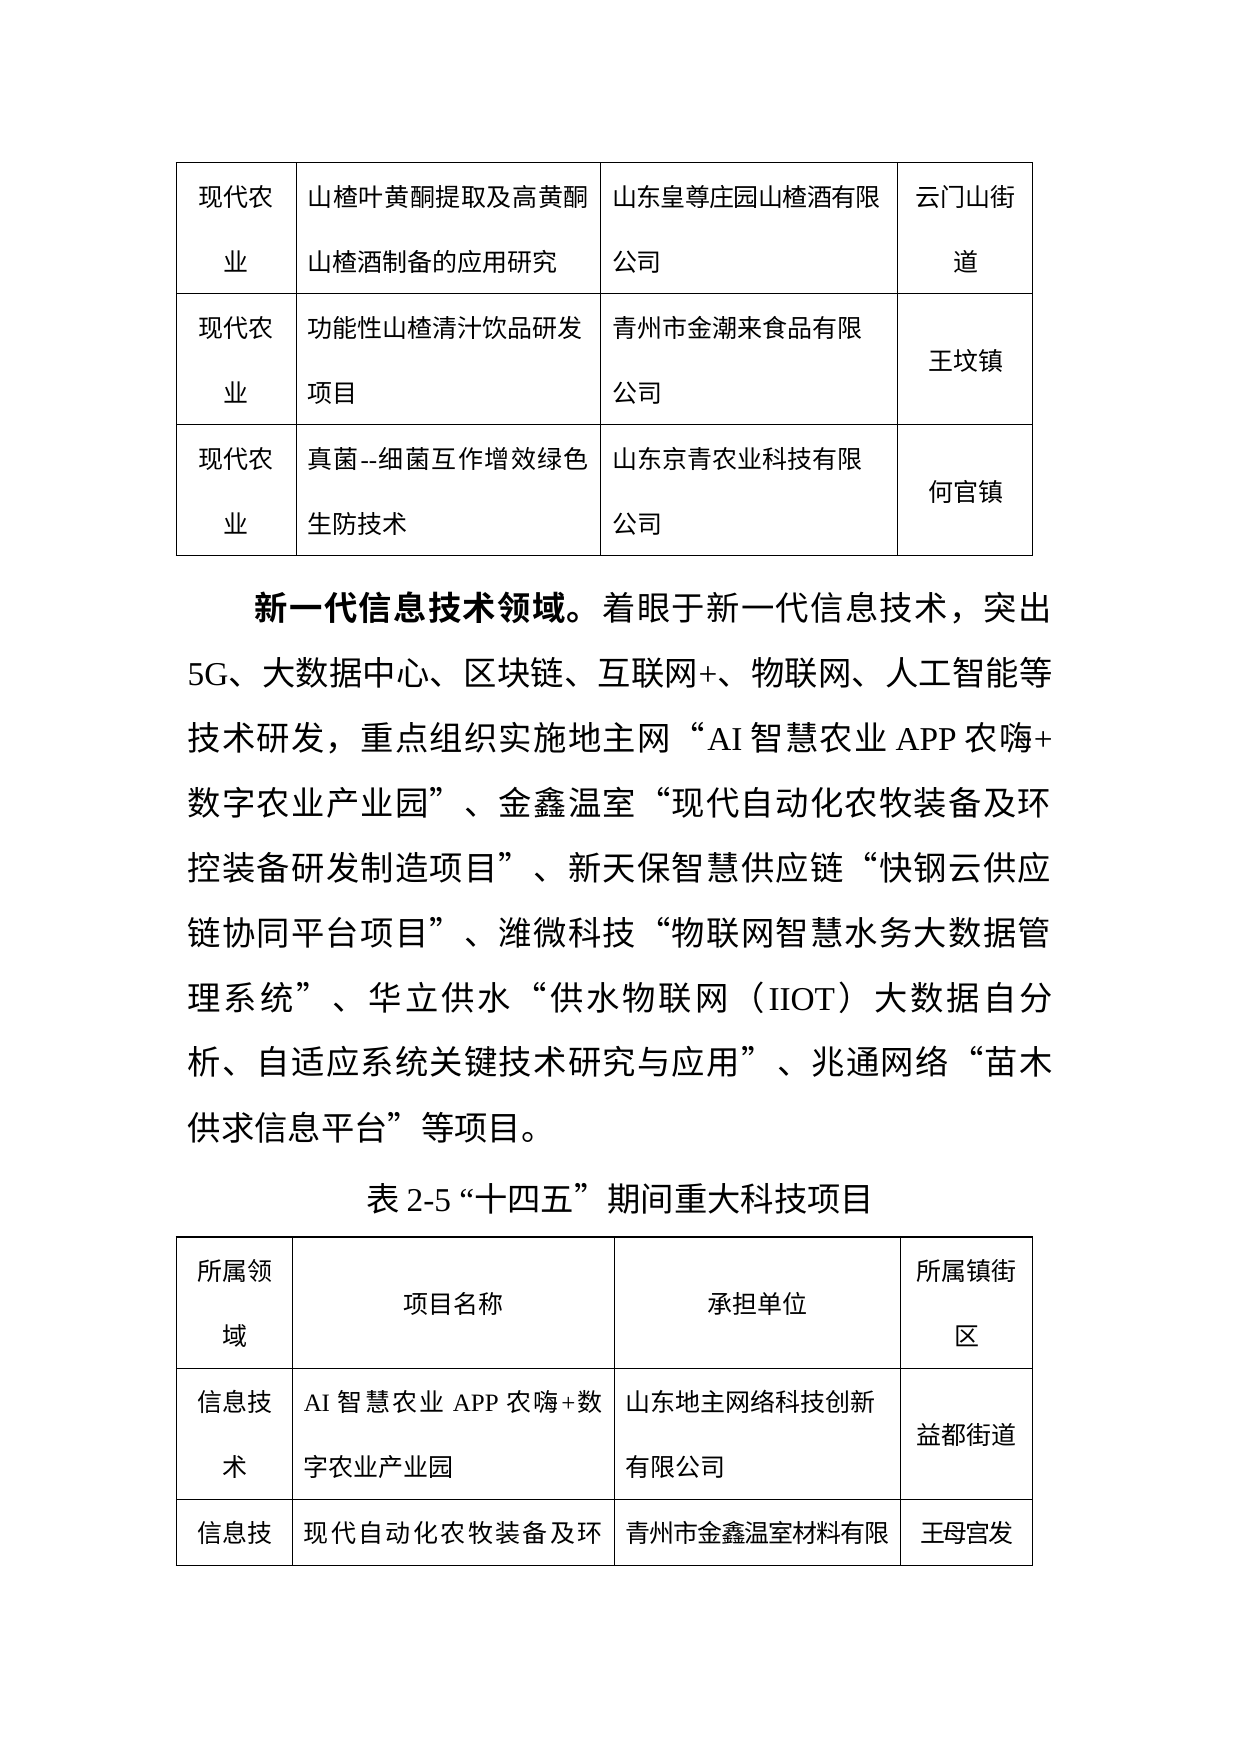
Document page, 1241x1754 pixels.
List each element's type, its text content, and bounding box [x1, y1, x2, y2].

table_cell 青州市金鑫温室材料有限公司 [615, 1500, 900, 1564]
table_cell 山东皇尊庄园山楂酒有限公司 [601, 163, 897, 293]
table_cell 王坟镇 [898, 294, 1032, 424]
table_header 所属镇街区 [901, 1238, 1032, 1367]
text 新一代信息技术领域。着眼于新一代信息技术，突出5G、大数据中心、区块链、互联网+、物联网、人工智能等技术研发，重点组织实施地主网“AI智慧农业APP农嗨+数字农业产业园”、金鑫温室“现代自动化农牧装备及环控装备研发制造项目”、新天保智慧供应链“快钢云供应链协同平台项目”、潍微科技“物联网智慧水务大数据管理系统”、华立供水“供水物联网（IIOT）大数据自分析、自适应系统关键技术研究与应用”、兆通网络“苗木供求信息平台”等项目。 [187, 573, 1053, 1158]
table_header 项目名称 [293, 1238, 614, 1367]
table_cell 益都街道 [901, 1369, 1032, 1498]
table_header 承担单位 [615, 1238, 900, 1367]
table_cell 信息技术 [177, 1369, 292, 1498]
table_cell 山楂叶黄酮提取及高黄酮山楂酒制备的应用研究 [297, 163, 600, 293]
table_cell 山东地主网络科技创新有限公司 [615, 1369, 900, 1498]
table_cell 现代农业 [177, 425, 296, 555]
table_cell 何官镇 [898, 425, 1032, 555]
table_cell 真菌--细菌互作增效绿色生防技术 [297, 425, 600, 555]
table_cell 云门山街道 [898, 163, 1032, 293]
table_cell 现代农业 [177, 294, 296, 424]
table_cell 王母宫发展区 [901, 1500, 1032, 1564]
text 表2-5 “十四五”期间重大科技项目 [187, 1165, 1053, 1230]
table_cell 山东京青农业科技有限公司 [601, 425, 897, 555]
table_cell 青州市金潮来食品有限公司 [601, 294, 897, 424]
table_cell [293, 1500, 614, 1564]
table_cell 功能性山楂清汁饮品研发项目 [297, 294, 600, 424]
table_header 所属领域 [177, 1238, 292, 1367]
table_cell 信息技术 [177, 1500, 292, 1564]
table_cell AI智慧农业APP农嗨+数字农业产业园 [293, 1369, 614, 1498]
table_cell 现代农业 [177, 163, 296, 293]
